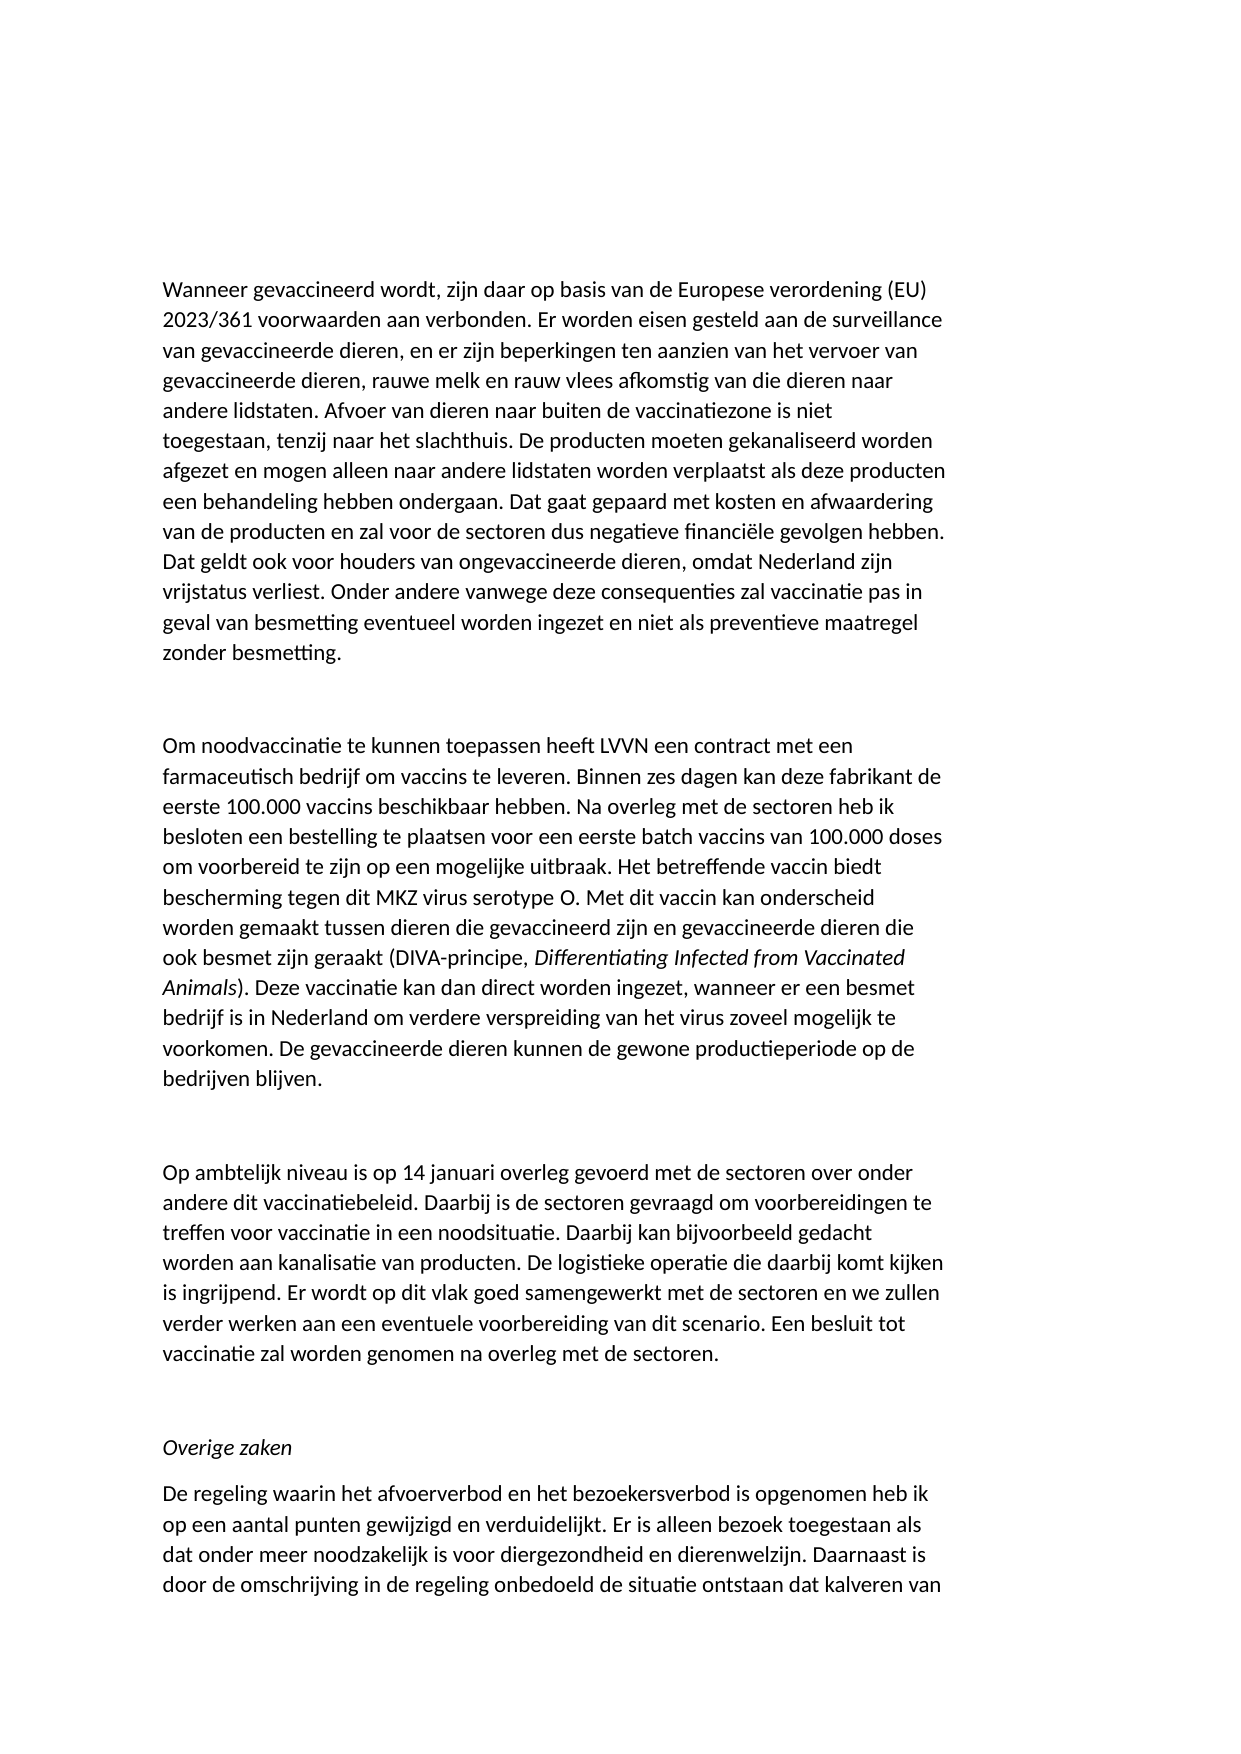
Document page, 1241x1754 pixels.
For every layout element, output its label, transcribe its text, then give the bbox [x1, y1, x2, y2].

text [162, 1479, 947, 1598]
text Om noodvaccinatie te kunnen toepassen heeft LVVN een contract met een farmaceutisch bedrijf om vaccins te leveren. Binnen zes dagen kan deze fabrikant de eerste 100.000 vaccins beschikbaar hebben. Na overleg met de sectoren heb ik besloten een bestelling te plaatsen voor een eerste batch vaccins van 100.000 doses om voorbereid te zijn op een mogelijke uitbraak. Het betreffende vaccin biedt bescherming tegen dit MKZ virus serotype O. Met dit vaccin kan onderscheid worden gemaakt tussen dieren die gevaccineerd zijn en gevaccineerde dieren die ook besmet zijn geraakt (DIVA-principe, Differentiating Infected from Vaccinated Animals). Deze vaccinatie kan dan direct worden ingezet, wanneer er een besmet bedrijf is in Nederland om verdere verspreiding van het virus zoveel mogelijk te voorkomen. De gevaccineerde dieren kunnen de gewone productieperiode op de bedrijven blijven. [162, 732, 947, 1092]
text Op ambtelijk niveau is op 14 januari overleg gevoerd met de sectoren over onder andere dit vaccinatiebeleid. Daarbij is de sectoren gevraagd om voorbereidingen te treffen voor vaccinatie in een noodsituatie. Daarbij kan bijvoorbeeld gedacht worden aan kanalisatie van producten. De logistieke operatie die daarbij komt kijken is ingrijpend. Er wordt op dit vlak goed samengewerkt met de sectoren en we zullen verder werken aan een eventuele voorbereiding van dit scenario. Een besluit tot vaccinatie zal worden genomen na overleg met de sectoren. [162, 1158, 947, 1367]
text Overige zaken [162, 1433, 947, 1461]
text Wanneer gevaccineerd wordt, zijn daar op basis van de Europese verordening (EU) 2023/361 voorwaarden aan verbonden. Er worden eisen gesteld aan de surveillance van gevaccineerde dieren, en er zijn beperkingen ten aanzien van het vervoer van gevaccineerde dieren, rauwe melk en rauw vlees afkomstig van die dieren naar andere lidstaten. Afvoer van dieren naar buiten de vaccinatiezone is niet toegestaan, tenzij naar het slachthuis. De producten moeten gekanaliseerd worden afgezet en mogen alleen naar andere lidstaten worden verplaatst als deze producten een behandeling hebben ondergaan. Dat gaat gepaard met kosten en afwaardering van de producten en zal voor de sectoren dus negatieve financiële gevolgen hebben. Dat geldt ook voor houders van ongevaccineerde dieren, omdat Nederland zijn vrijstatus verliest. Onder andere vanwege deze consequenties zal vaccinatie pas in geval van besmetting eventueel worden ingezet en niet als preventieve maatregel zonder besmetting. [162, 275, 947, 666]
